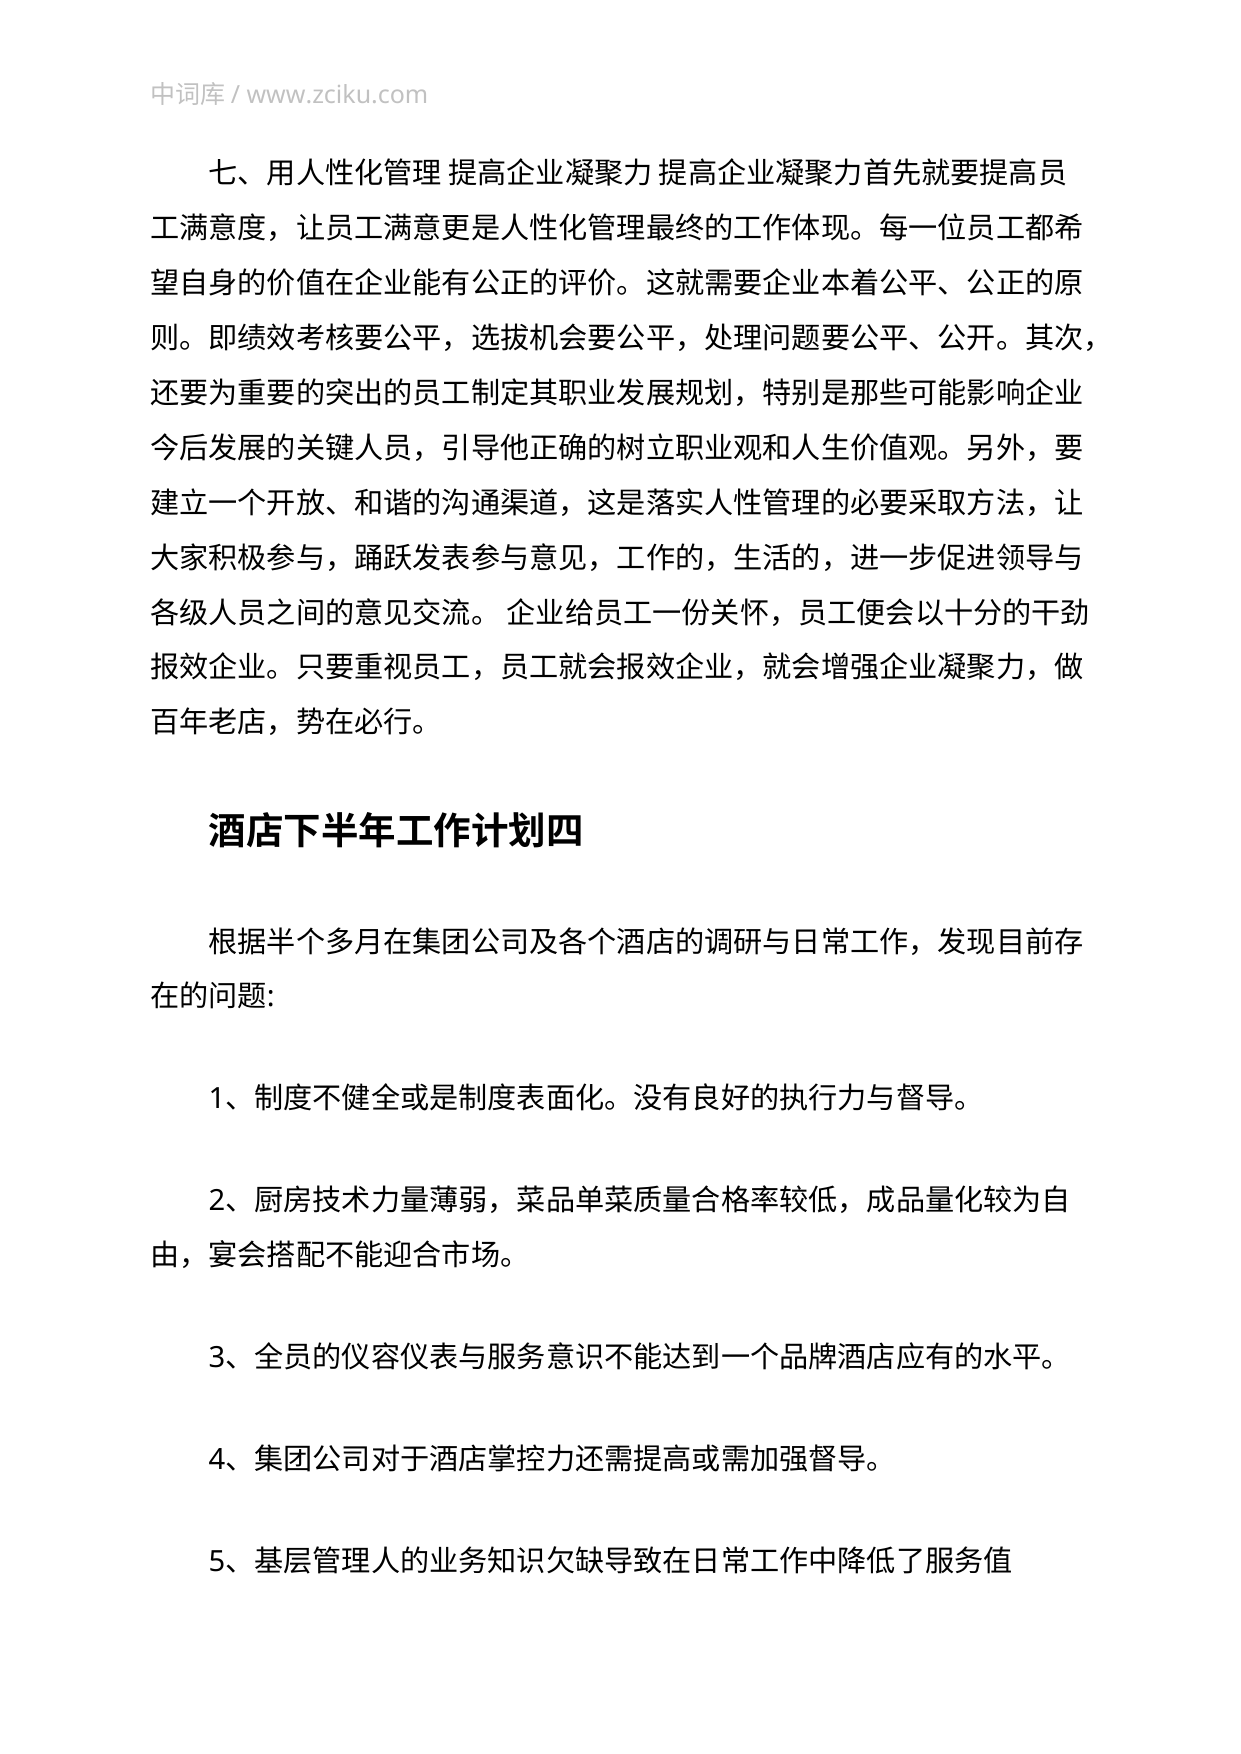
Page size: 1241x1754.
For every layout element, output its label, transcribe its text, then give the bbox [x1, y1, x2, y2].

text 七、用人性化管理 提高企业凝聚力 提高企业凝聚力首先就要提高员工满意度，让员工满意更是人性化管理最终的工作体现。每一位员工都希望自身的价值在企业能有公正的评价。这就需要企业本着公平、公正的原则。即绩效考核要公平，选拔机会要公平，处理问题要公平、公开。其次，还要为重要的突出的员工制定其职业发展规划，特别是那些可能影响企业今后发展的关键人员，引导他正确的树立职业观和人生价值观。另外，要建立一个开放、和谐的沟通渠道，这是落实人性管理的必要采取方法，让大家积极参与，踊跃发表参与意见，工作的，生活的，进一步促进领导与各级人员之间的意见交流。 企业给员工一份关怀，员工便会以十分的干劲报效企业。只要重视员工，员工就会报效企业，就会增强企业凝聚力，做百年老店，势在必行。 [150, 150, 1090, 741]
text 5、基层管理人的业务知识欠缺导致在日常工作中降低了服务值 [150, 1538, 1090, 1580]
text 1、制度不健全或是制度表面化。没有良好的执行力与督导。 [150, 1075, 1090, 1117]
text 2、厨房技术力量薄弱，菜品单菜质量合格率较低，成品量化较为自由，宴会搭配不能迎合市场。 [150, 1177, 1090, 1274]
text 根据半个多月在集团公司及各个酒店的调研与日常工作，发现目前存在的问题: [150, 918, 1090, 1015]
text 4、集团公司对于酒店掌控力还需提高或需加强督导。 [150, 1436, 1090, 1478]
text 酒店下半年工作计划四 [150, 801, 1090, 855]
text 3、全员的仪容仪表与服务意识不能达到一个品牌酒店应有的水平。 [150, 1334, 1090, 1376]
